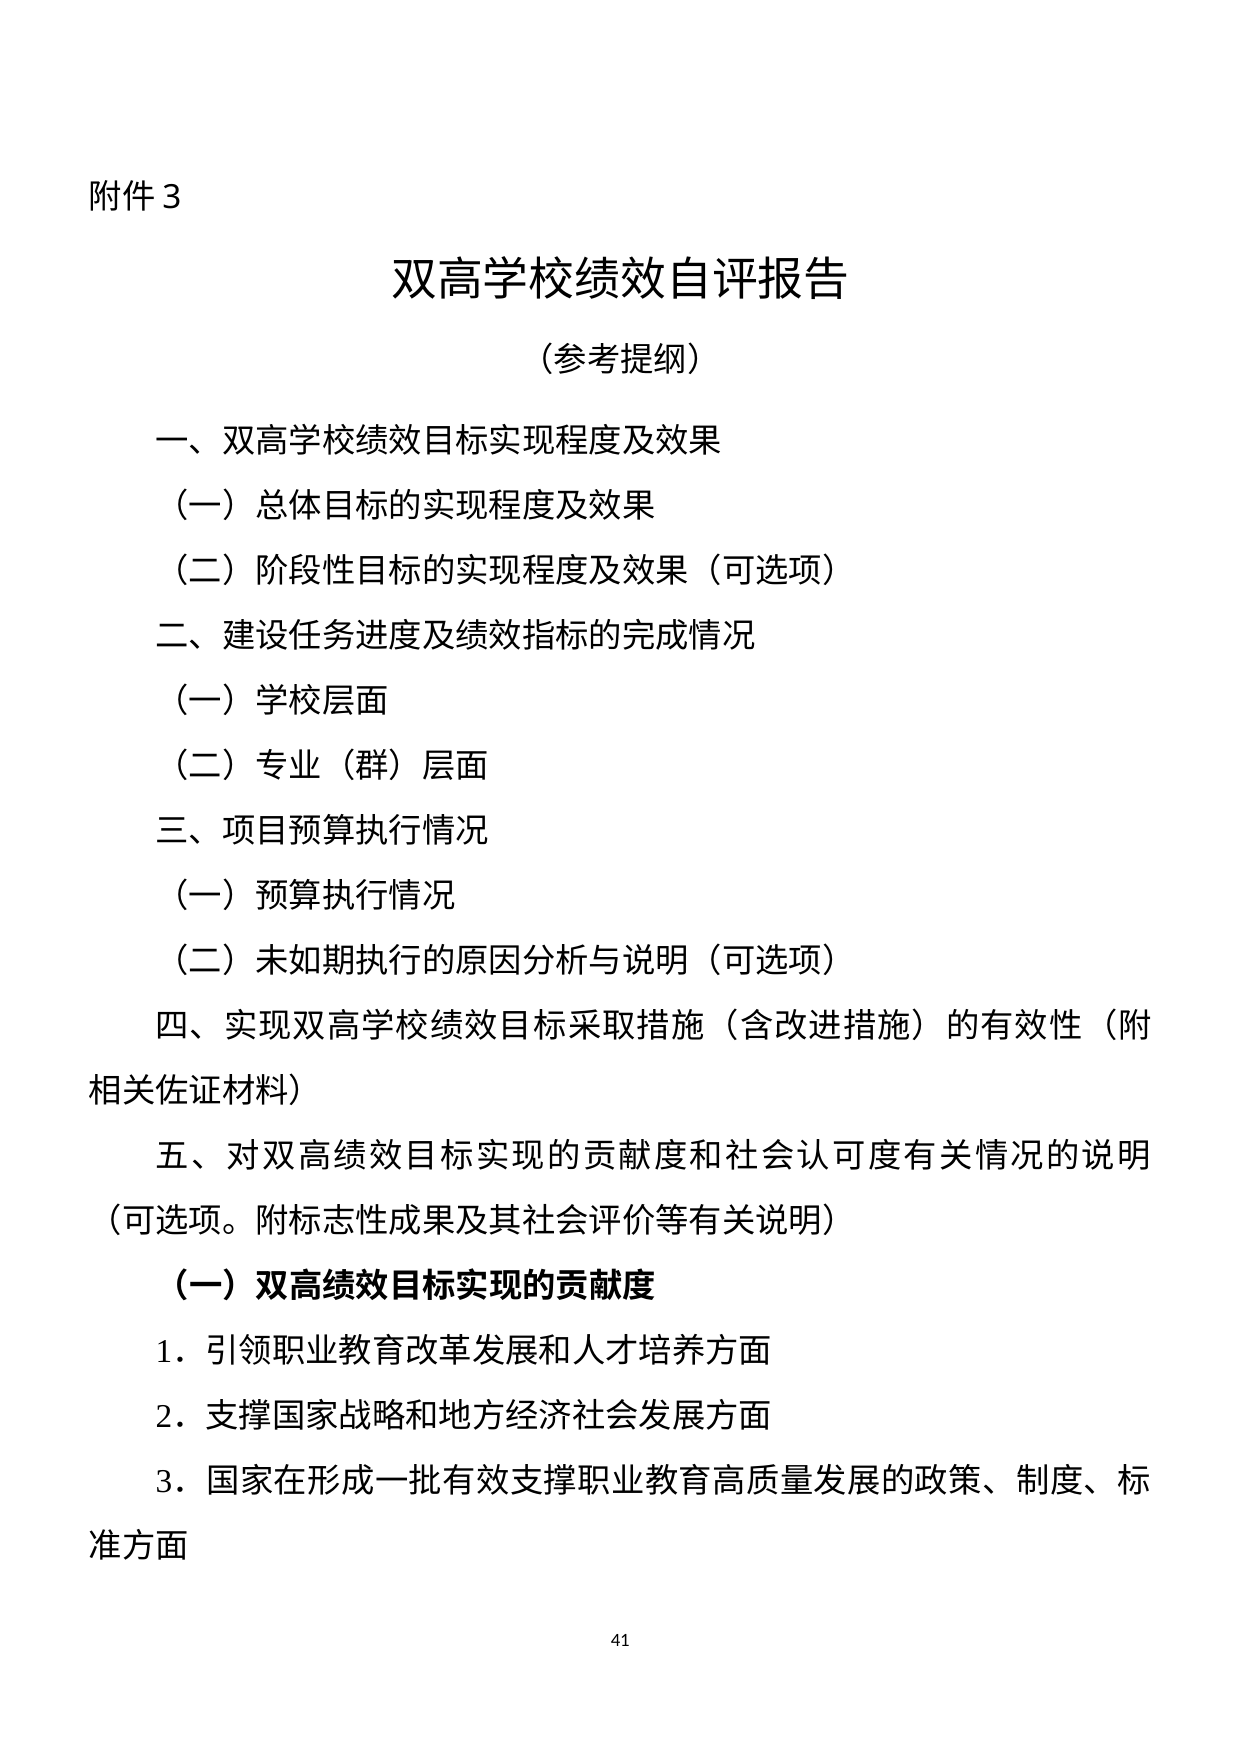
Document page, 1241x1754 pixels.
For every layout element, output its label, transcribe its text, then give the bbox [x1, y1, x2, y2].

text （参考提纲） [89, 324, 1152, 389]
text （二）未如期执行的原因分析与说明（可选项） [89, 926, 1152, 991]
text （一）预算执行情况 [89, 861, 1152, 926]
text 四、实现双高学校绩效目标采取措施（含改进措施）的有效性（附相关佐证材料） [89, 991, 1152, 1121]
text 五、对双高绩效目标实现的贡献度和社会认可度有关情况的说明（可选项。附标志性成果及其社会评价等有关说明） [89, 1121, 1152, 1251]
text （二）专业（群）层面 [89, 731, 1152, 796]
text 三、项目预算执行情况 [89, 796, 1152, 861]
text 1．引领职业教育改革发展和人才培养方面 [89, 1316, 1152, 1381]
text （一）总体目标的实现程度及效果 [89, 471, 1152, 536]
text 一、双高学校绩效目标实现程度及效果 [89, 406, 1152, 471]
text 2．支撑国家战略和地方经济社会发展方面 [89, 1381, 1152, 1446]
text 二、建设任务进度及绩效指标的完成情况 [89, 601, 1152, 666]
text 3．国家在形成一批有效支撑职业教育高质量发展的政策、制度、标准方面 [89, 1446, 1152, 1576]
text （一）双高绩效目标实现的贡献度 [89, 1251, 1152, 1316]
text （二）阶段性目标的实现程度及效果（可选项） [89, 536, 1152, 601]
text 双高学校绩效自评报告 [89, 227, 1152, 324]
text （一）学校层面 [89, 666, 1152, 731]
text 附件3 [89, 162, 1152, 227]
